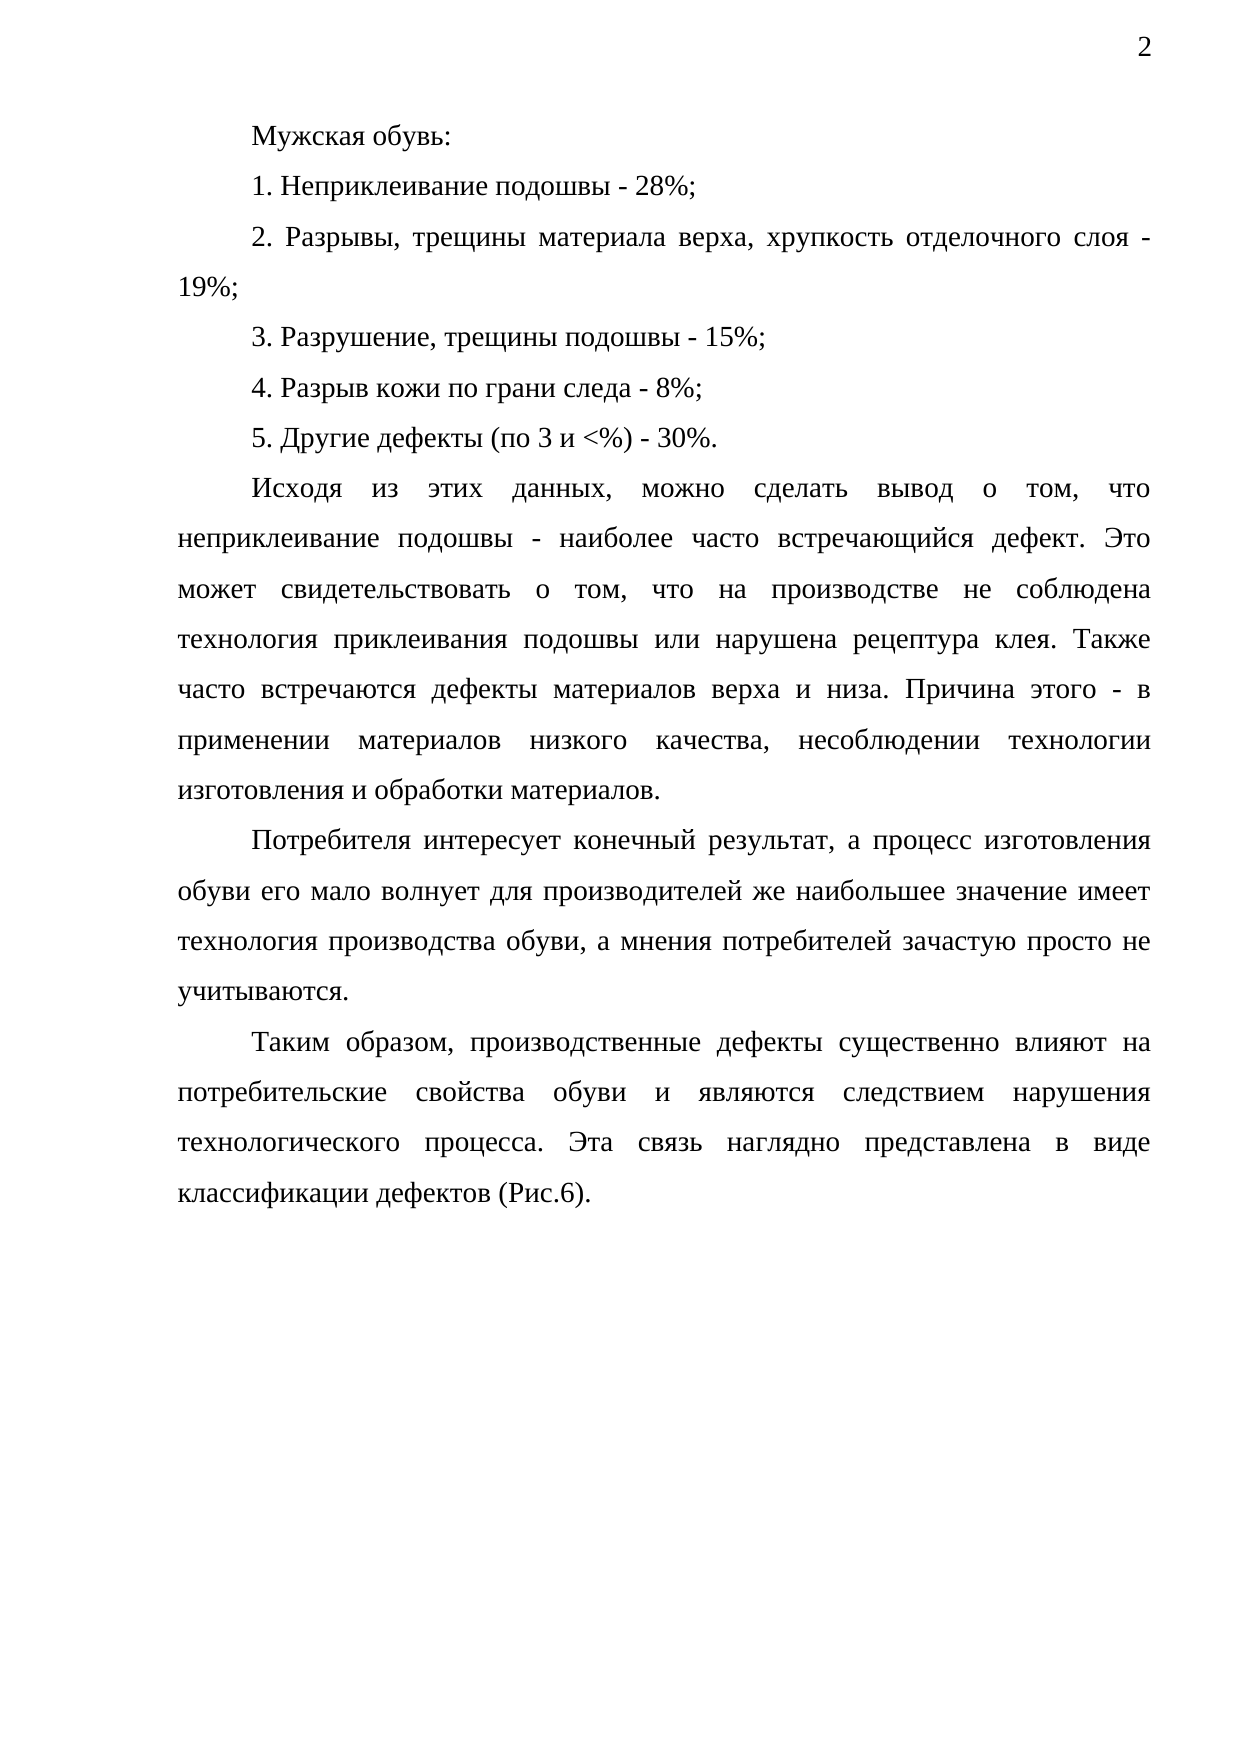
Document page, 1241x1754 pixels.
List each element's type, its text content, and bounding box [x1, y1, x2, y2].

text Исходя из этих данных, можно сделать вывод о том, что неприклеивание подошвы - наиболее часто встречающийся дефект. Это может свидетельствовать о том, что на производстве не соблюдена технология приклеивания подошвы или нарушена рецептура клея. Также часто встречаются дефекты материалов верха и низа. Причина этого - в применении материалов низкого качества, несоблюдении технологии изготовления и обработки материалов. [177, 470, 1152, 806]
text 5. Другие дефекты (по 3 и <%) - 30%. [177, 420, 1152, 453]
text 2. Разрывы, трещины материала верха, хрупкость отделочного слоя - 19%; [177, 219, 1152, 303]
text 3. Разрушение, трещины подошвы - 15%; [177, 319, 1152, 353]
text Потребителя интересует конечный результат, а процесс изготовления обуви его мало волнует для производителей же наибольшее значение имеет технология производства обуви, а мнения потребителей зачастую просто не учитываются. [177, 822, 1152, 1007]
text 4. Разрыв кожи по грани следа - 8%; [177, 370, 1152, 403]
text 1. Неприклеивание подошвы - 28%; [177, 168, 1152, 202]
text Таким образом, производственные дефекты существенно влияют на потребительские свойства обуви и являются следствием нарушения технологического процесса. Эта связь наглядно представлена в виде классификации дефектов (Рис.6). [177, 1024, 1152, 1208]
text Мужская обувь: [177, 118, 1152, 152]
